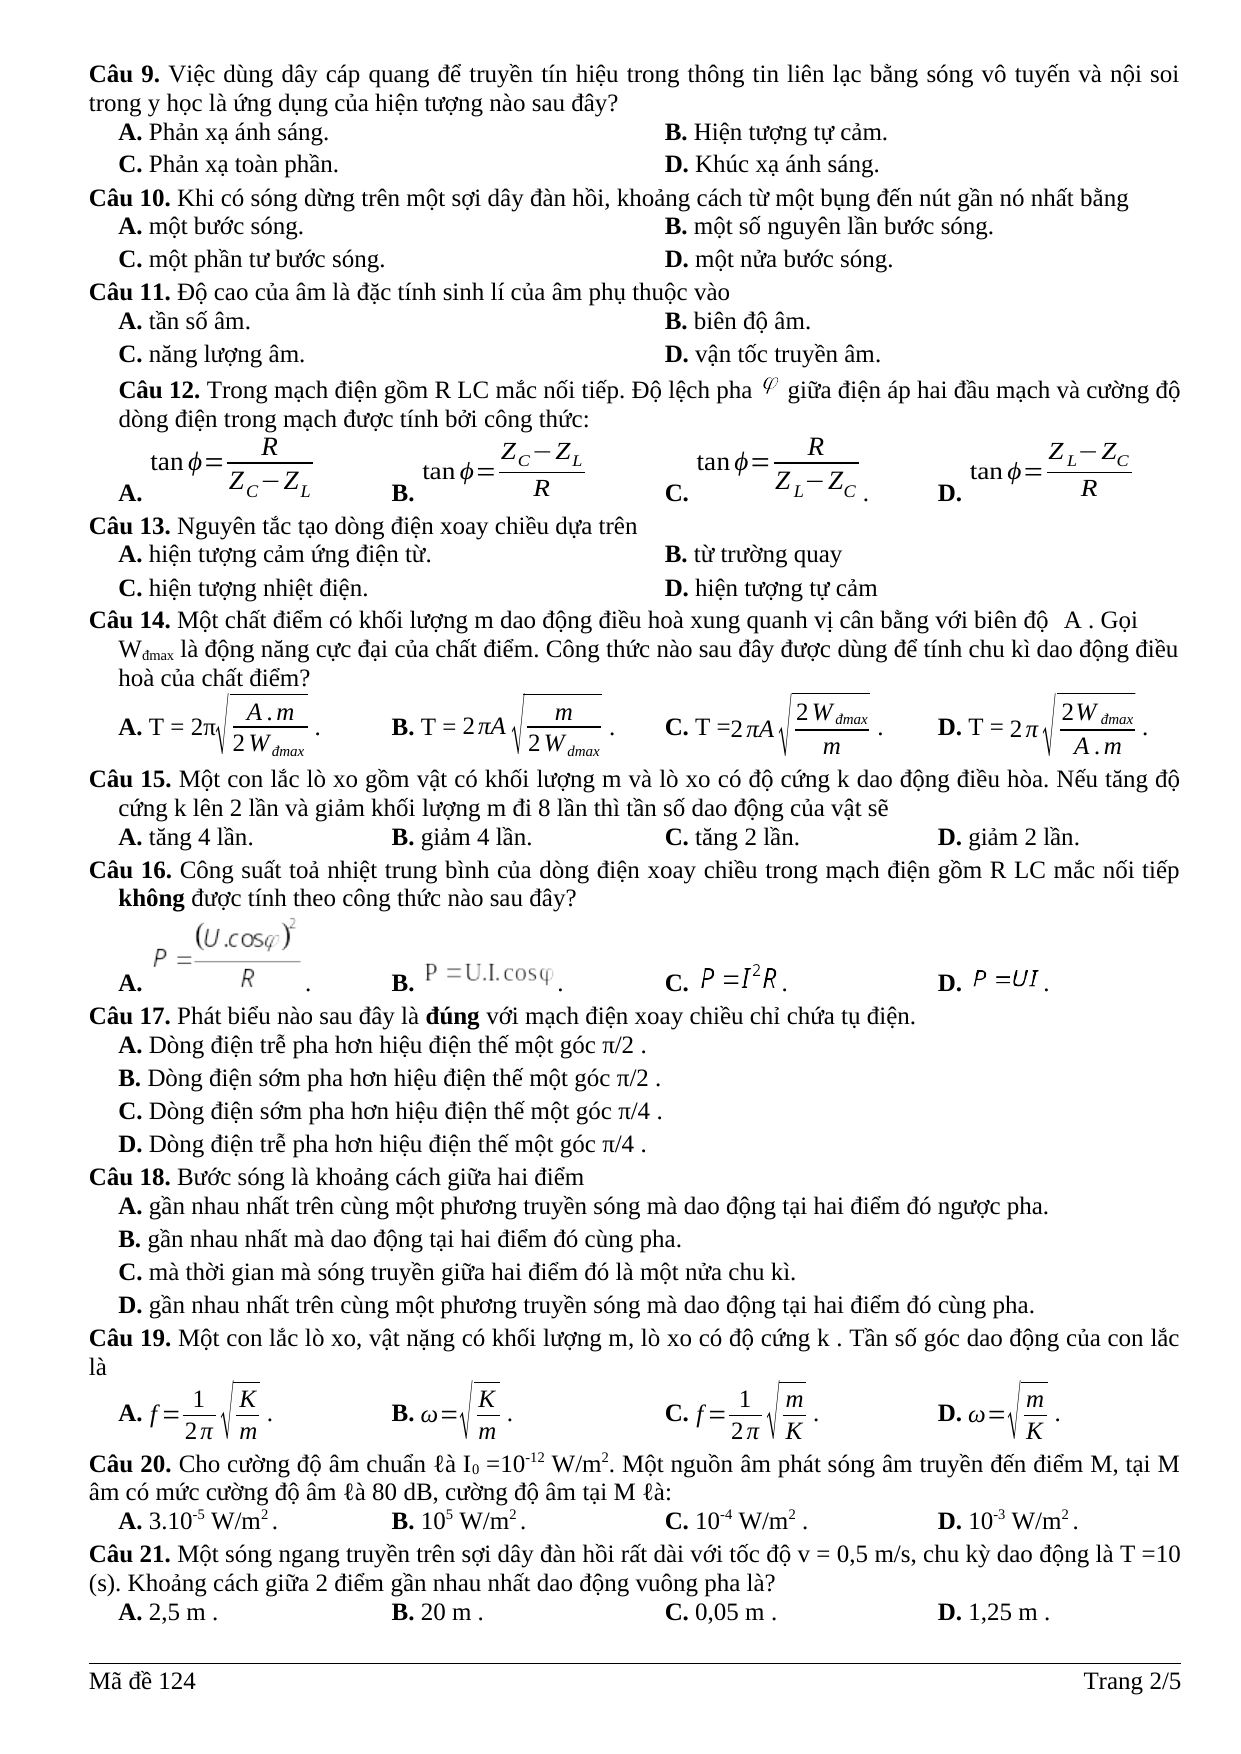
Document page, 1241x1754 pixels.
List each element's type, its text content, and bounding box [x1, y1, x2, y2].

text Câu 17. Phát biểu nào sau đây là đúng với mạch điện xoay chiều chỉ chứa tụ điện. [89, 1001, 1181, 1030]
text D. Dòng điện trễ pha hơn hiệu điện thế một góc π/4 . [89, 1129, 1181, 1158]
text A. B. C. . D. [89, 432, 1181, 507]
text A. 3.10-5 W/m2 . B. 105 W/m2 . C. 10-4 W/m2 . D. 10-3 W/m2 . [89, 1506, 1181, 1535]
text A. một bước sóng. B. một số nguyên lần bước sóng. [89, 211, 1181, 240]
text A. . B. . C. . D. . [89, 912, 1181, 997]
text A. gần nhau nhất trên cùng một phương truyền sóng mà dao động tại hai điểm đó ngược pha. [89, 1191, 1181, 1219]
text Câu 12. Trong mạch điện gồm R LC mắc nối tiếp. Độ lệch pha giữa điện áp hai đầu mạch và cường độ dòng điện trong mạch được tính bởi công thức: [118, 372, 1181, 432]
text C. mà thời gian mà sóng truyền giữa hai điểm đó là một nửa chu kì. [89, 1257, 1181, 1286]
text A. . B. . C. . D. . [89, 1380, 1181, 1444]
text B. gần nhau nhất mà dao động tại hai điểm đó cùng pha. [89, 1224, 1181, 1252]
text A. hiện tượng cảm ứng điện từ. B. từ trường quay [89, 539, 1181, 568]
text A. Dòng điện trễ pha hơn hiệu điện thế một góc π/2 . [89, 1030, 1181, 1059]
text Câu 19. Một con lắc lò xo, vật nặng có khối lượng m, lò xo có độ cứng k . Tần số góc dao động của con lắc là [89, 1323, 1181, 1380]
text A. tần số âm. B. biên độ âm. [89, 306, 1181, 335]
text Câu 14. Một chất điểm có khối lượng m dao động điều hoà xung quanh vị cân bằng với biên độ A . Gọi Wđmax là động năng cực đại của chất điểm. Công thức nào sau đây được dùng để tính chu kì dao động điều hoà của chất điểm? [89, 606, 1181, 692]
text C. hiện tượng nhiệt điện. D. hiện tượng tự cảm [89, 573, 1181, 601]
text C. Dòng điện sớm pha hơn hiệu điện thế một góc π/4 . [89, 1096, 1181, 1125]
text C. Phản xạ toàn phần. D. Khúc xạ ánh sáng. [89, 149, 1181, 178]
text A. T = 2π . B. T = . C. T = . D. T = . [89, 692, 1181, 760]
text Câu 21. Một sóng ngang truyền trên sợi dây đàn hồi rất dài với tốc độ v = 0,5 m/s, chu kỳ dao động là T =10 (s). Khoảng cách giữa 2 điểm gần nhau nhất dao động vuông pha là? [89, 1539, 1181, 1597]
text C. năng lượng âm. D. vận tốc truyền âm. [89, 339, 1181, 368]
text Câu 16. Công suất toả nhiệt trung bình của dòng điện xoay chiều trong mạch điện gồm R LC mắc nối tiếp không được tính theo công thức nào sau đây? [89, 855, 1181, 912]
text Câu 15. Một con lắc lò xo gồm vật có khối lượng m và lò xo có độ cứng k dao động điều hòa. Nếu tăng độ cứng k lên 2 lần và giảm khối lượng m đi 8 lần thì tần số dao động của vật sẽ [89, 764, 1181, 822]
text Câu 20. Cho cường độ âm chuẩn ℓà I0 =10-12 W/m2. Một nguồn âm phát sóng âm truyền đến điểm M, tại M âm có mức cường độ âm ℓà 80 dB, cường độ âm tại M ℓà: [89, 1449, 1181, 1506]
text B. Dòng điện sớm pha hơn hiệu điện thế một góc π/2 . [89, 1063, 1181, 1092]
text Câu 13. Nguyên tắc tạo dòng điện xoay chiều dựa trên [89, 511, 1181, 539]
text Câu 9. Việc dùng dây cáp quang để truyền tín hiệu trong thông tin liên lạc bằng sóng vô tuyến và nội soi trong y học là ứng dụng của hiện tượng nào sau đây? [89, 59, 1181, 117]
text Câu 11. Độ cao của âm là đặc tính sinh lí của âm phụ thuộc vào [89, 277, 1181, 306]
text C. một phần tư bước sóng. D. một nửa bước sóng. [89, 244, 1181, 273]
text Câu 18. Bước sóng là khoảng cách giữa hai điểm [89, 1162, 1181, 1191]
text Câu 10. Khi có sóng dừng trên một sợi dây đàn hồi, khoảng cách từ một bụng đến nút gần nó nhất bằng [89, 183, 1181, 211]
text D. gần nhau nhất trên cùng một phương truyền sóng mà dao động tại hai điểm đó cùng pha. [89, 1290, 1181, 1318]
text A. Phản xạ ánh sáng. B. Hiện tượng tự cảm. [89, 117, 1181, 145]
text A. tăng 4 lần. B. giảm 4 lần. C. tăng 2 lần. D. giảm 2 lần. [89, 822, 1181, 851]
text A. 2,5 m . B. 20 m . C. 0,05 m . D. 1,25 m . [89, 1597, 1181, 1625]
